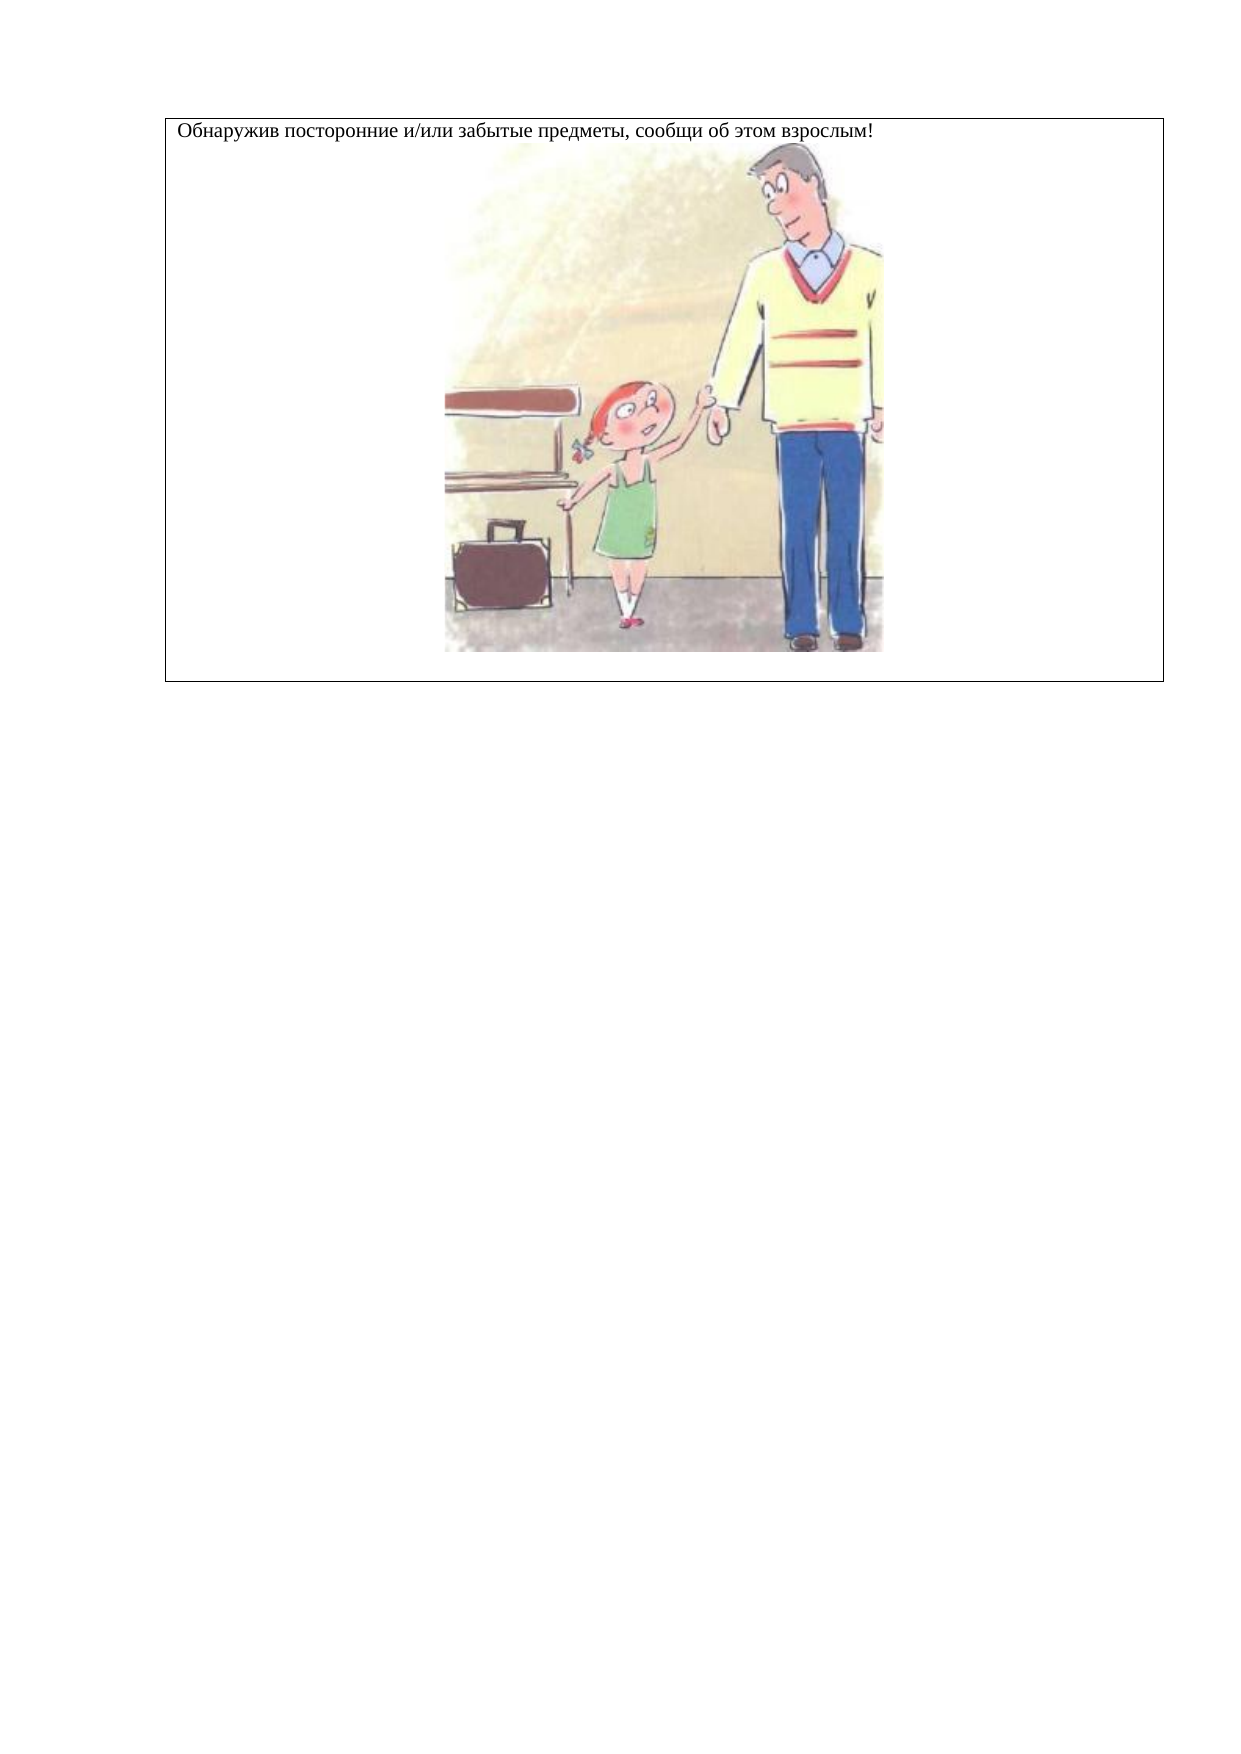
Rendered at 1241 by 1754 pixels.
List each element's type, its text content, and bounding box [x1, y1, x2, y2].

picture [444, 143, 884, 652]
text Обнаружив посторонние и/или забытые предметы, сообщи об этом взрослым! [177, 119, 1090, 142]
